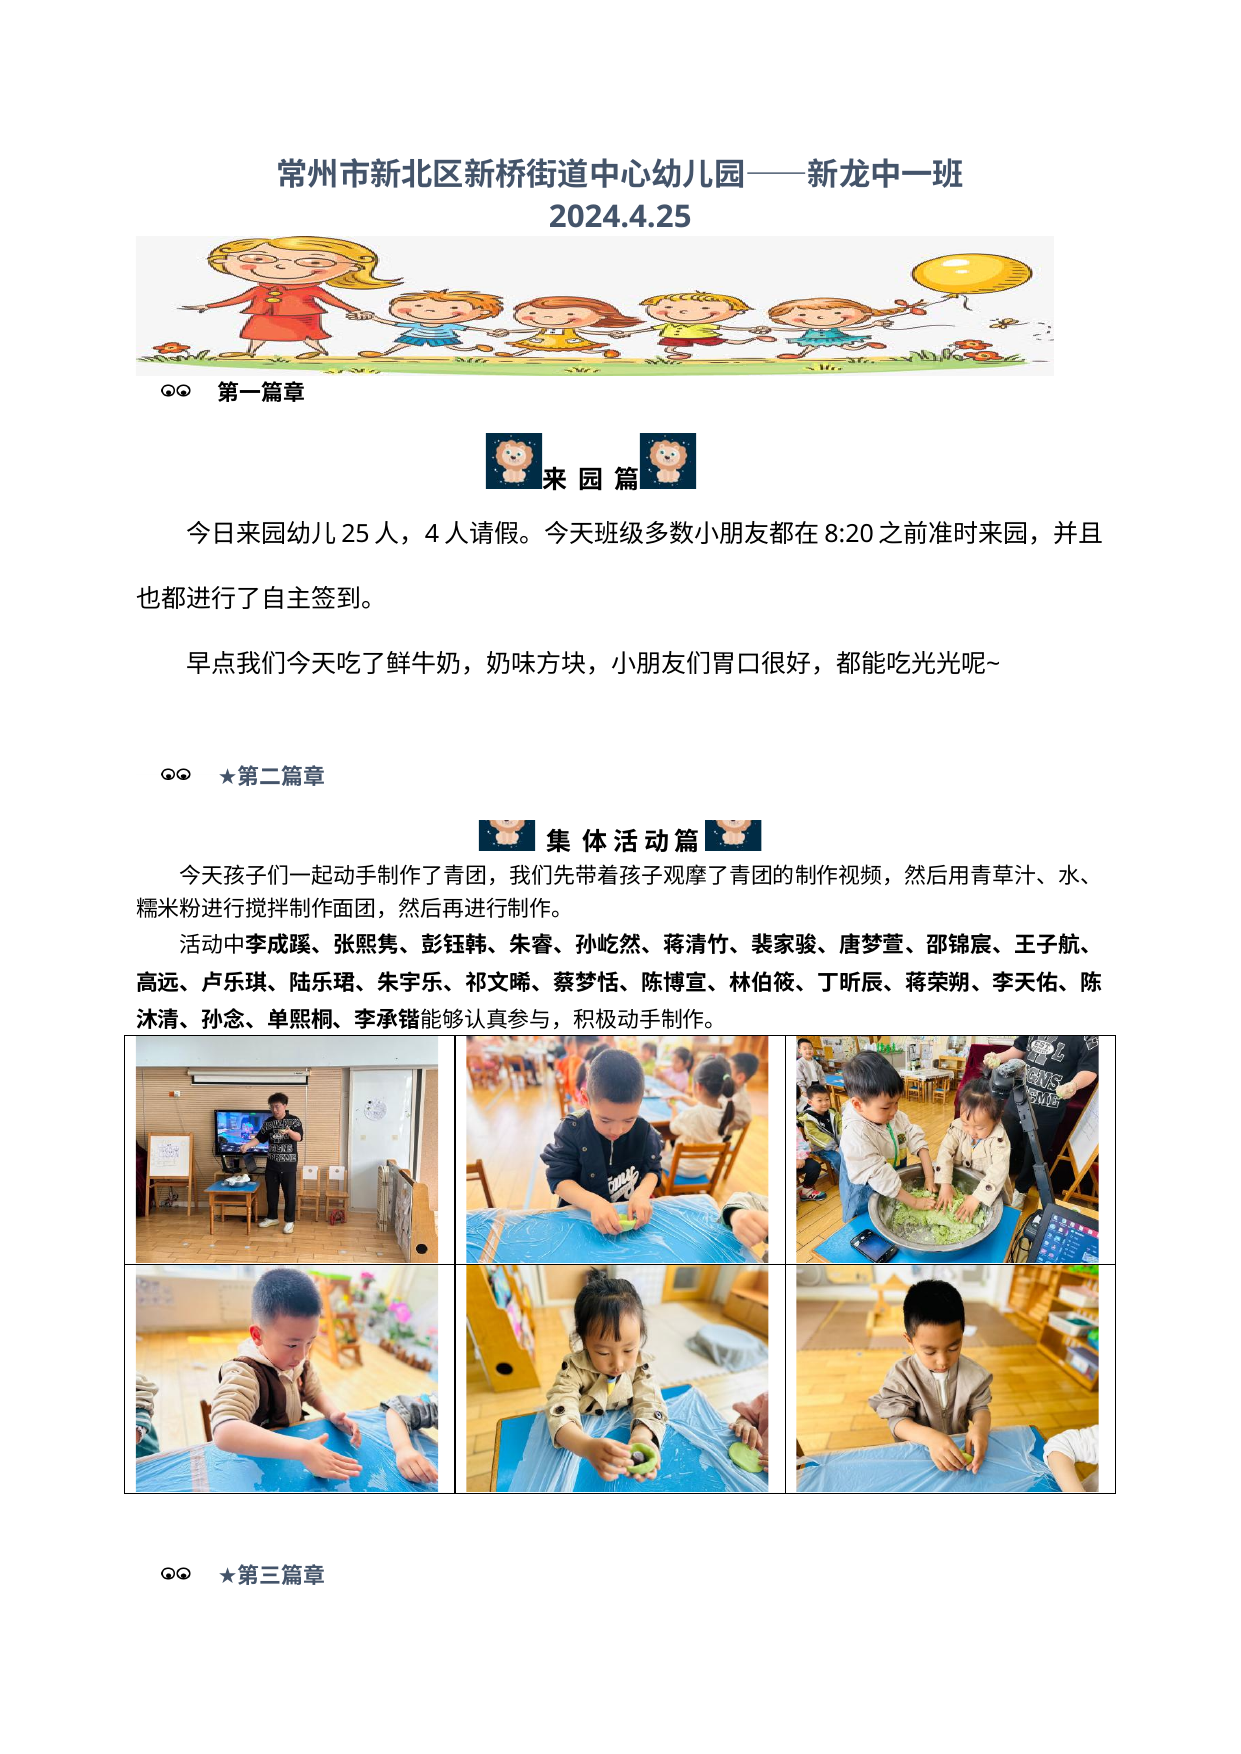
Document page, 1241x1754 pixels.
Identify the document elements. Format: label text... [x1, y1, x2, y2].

text 活动中李成蹊、张熙隽、彭钰韩、朱睿、孙屹然、蒋清竹、裴家骏、唐梦萱、邵锦宸、王子航、高远、卢乐琪、陆乐珺、朱宇乐、祁文晞、蔡梦恬、陈博宣、林伯筱、丁昕辰、蒋荣朔、李天佑、陈沐清、孙念、单熙桐、李承锴能够认真参与，积极动手制作。 [136, 923, 1104, 1035]
picture [466, 1265, 769, 1492]
text 常州市新北区新桥街道中心幼儿园——新龙中一班 [136, 149, 1104, 194]
table_cell [786, 1265, 796, 1492]
picture [705, 820, 762, 851]
picture [135, 377, 218, 401]
text 今日来园幼儿25人，4人请假。今天班级多数小朋友都在8:20之前准时来园，并且也都进行了自主签到。 [136, 499, 1104, 629]
picture [135, 236, 1054, 376]
text ★第二篇章 [136, 759, 1104, 791]
text 早点我们今天吃了鲜牛奶，奶味方块，小朋友们胃口很好，都能吃光光呢~ [136, 629, 1104, 694]
text 2024.4.25 [136, 194, 1104, 236]
picture [135, 1036, 439, 1263]
text ★第三篇章 [136, 1558, 1104, 1590]
table_header [125, 1036, 454, 1264]
table_cell [439, 1265, 454, 1492]
table_header [456, 1036, 785, 1264]
table_cell [1099, 1265, 1115, 1492]
picture [796, 1036, 1099, 1263]
picture [135, 1265, 439, 1492]
text 今天孩子们一起动手制作了青团，我们先带着孩子观摩了青团的制作视频，然后用青草汁、水、糯米粉进行搅拌制作面团，然后再进行制作。 [136, 858, 1104, 923]
picture [135, 1560, 218, 1584]
picture [466, 1036, 769, 1263]
picture [796, 1265, 1099, 1492]
picture [485, 433, 543, 489]
text 来 园 篇 [136, 434, 1104, 499]
picture [639, 433, 697, 489]
table_cell [769, 1265, 785, 1492]
text 第一篇章 [136, 375, 1104, 407]
table_header [786, 1036, 1115, 1264]
picture [478, 820, 536, 851]
table_cell [456, 1265, 466, 1492]
picture [135, 760, 218, 785]
text 集 体 活 动 篇 [136, 820, 1104, 858]
table_cell [125, 1265, 135, 1492]
